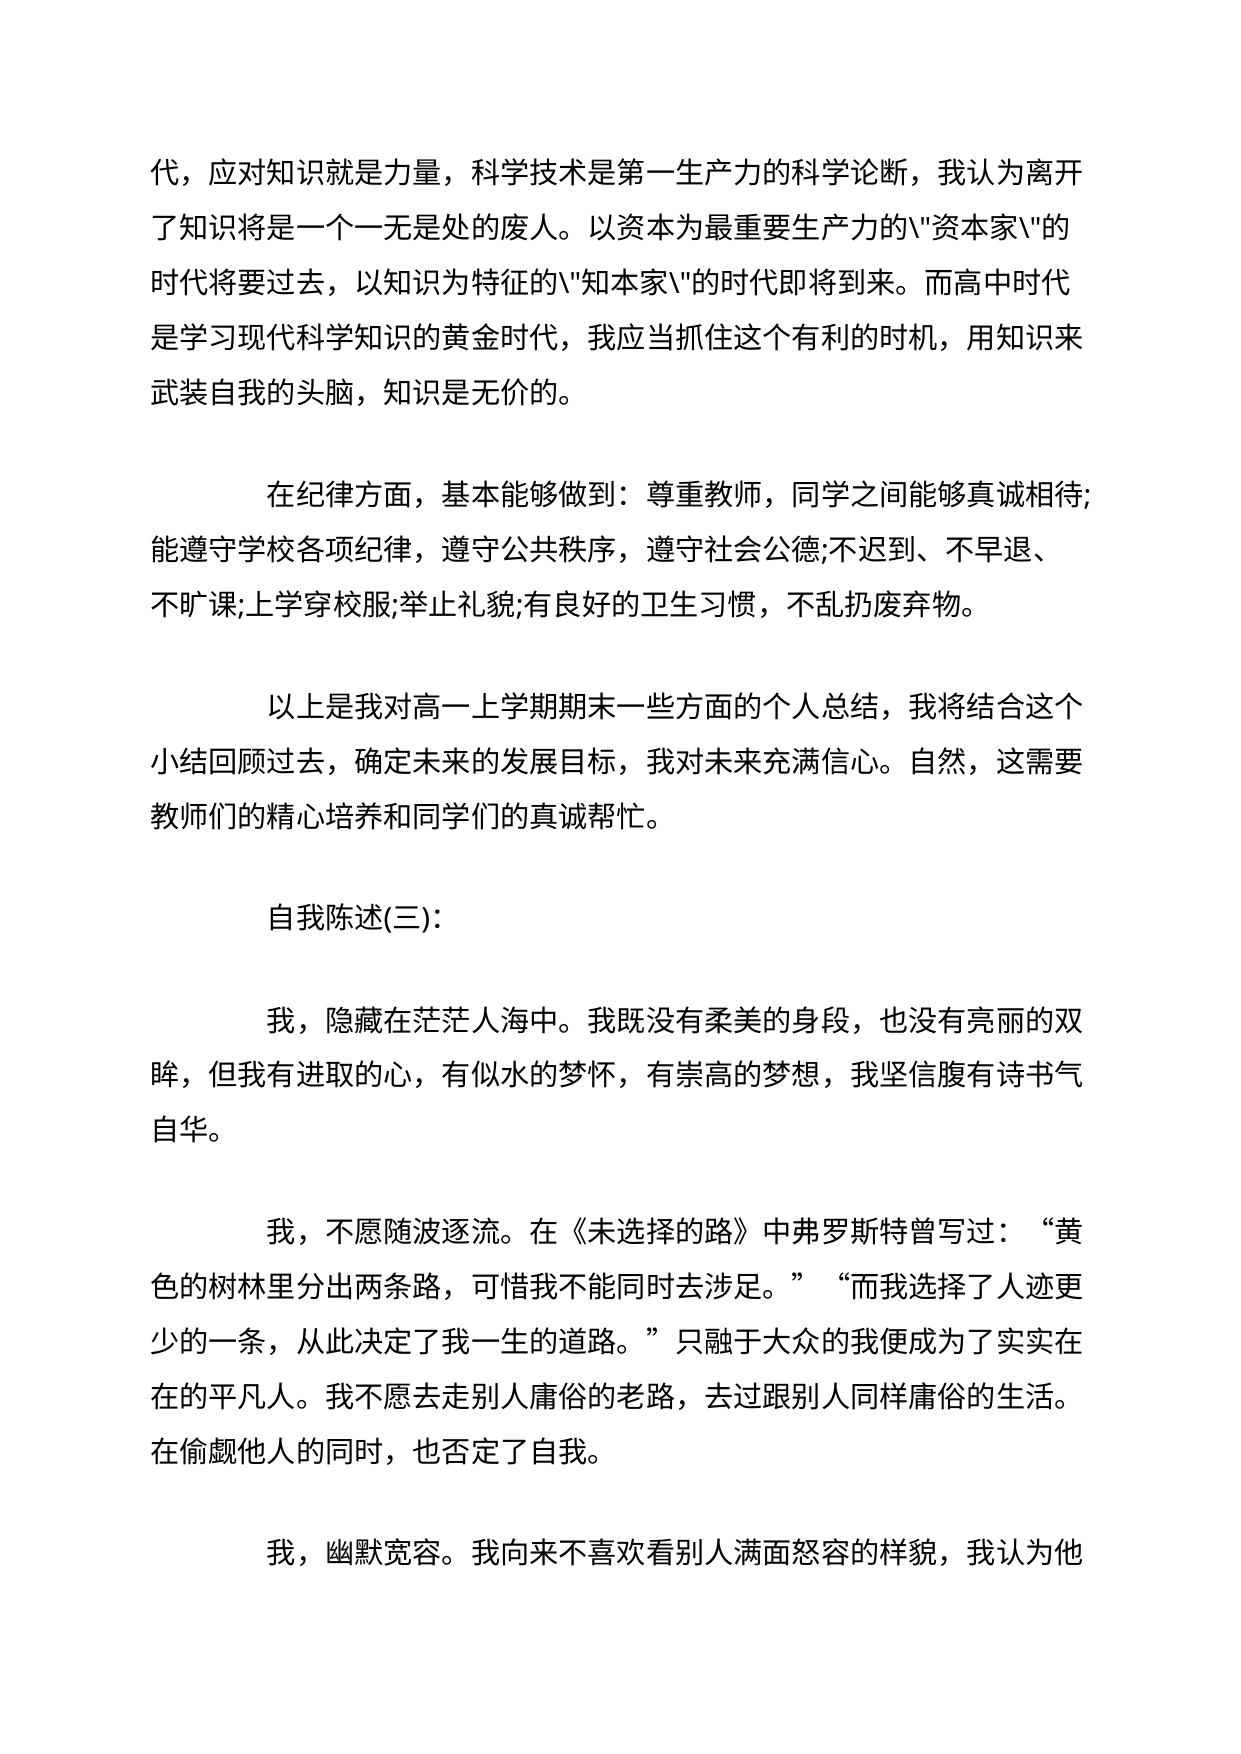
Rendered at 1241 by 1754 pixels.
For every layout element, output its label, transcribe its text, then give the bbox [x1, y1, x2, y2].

text 以上是我对高一上学期期末一些方面的个人总结，我将结合这个小结回顾过去，确定未来的发展目标，我对未来充满信心。自然，这需要教师们的精心培养和同学们的真诚帮忙。 [150, 683, 1090, 836]
text 自我陈述(三)： [150, 895, 1090, 937]
text 在纪律方面，基本能够做到：尊重教师，同学之间能够真诚相待;能遵守学校各项纪律，遵守公共秩序，遵守社会公德;不迟到、不早退、不旷课;上学穿校服;举止礼貌;有良好的卫生习惯，不乱扔废弃物。 [150, 472, 1090, 624]
text 我，不愿随波逐流。在《未选择的路》中弗罗斯特曾写过：“黄色的树林里分出两条路，可惜我不能同时去涉足。”“而我选择了人迹更少的一条，从此决定了我一生的道路。”只融于大众的我便成为了实实在在的平凡人。我不愿去走别人庸俗的老路，去过跟别人同样庸俗的生活。在偷觑他人的同时，也否定了自我。 [150, 1209, 1090, 1471]
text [150, 150, 1090, 412]
text 我，隐藏在茫茫人海中。我既没有柔美的身段，也没有亮丽的双眸，但我有进取的心，有似水的梦怀，有崇高的梦想，我坚信腹有诗书气自华。 [150, 997, 1090, 1149]
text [150, 1530, 1090, 1572]
